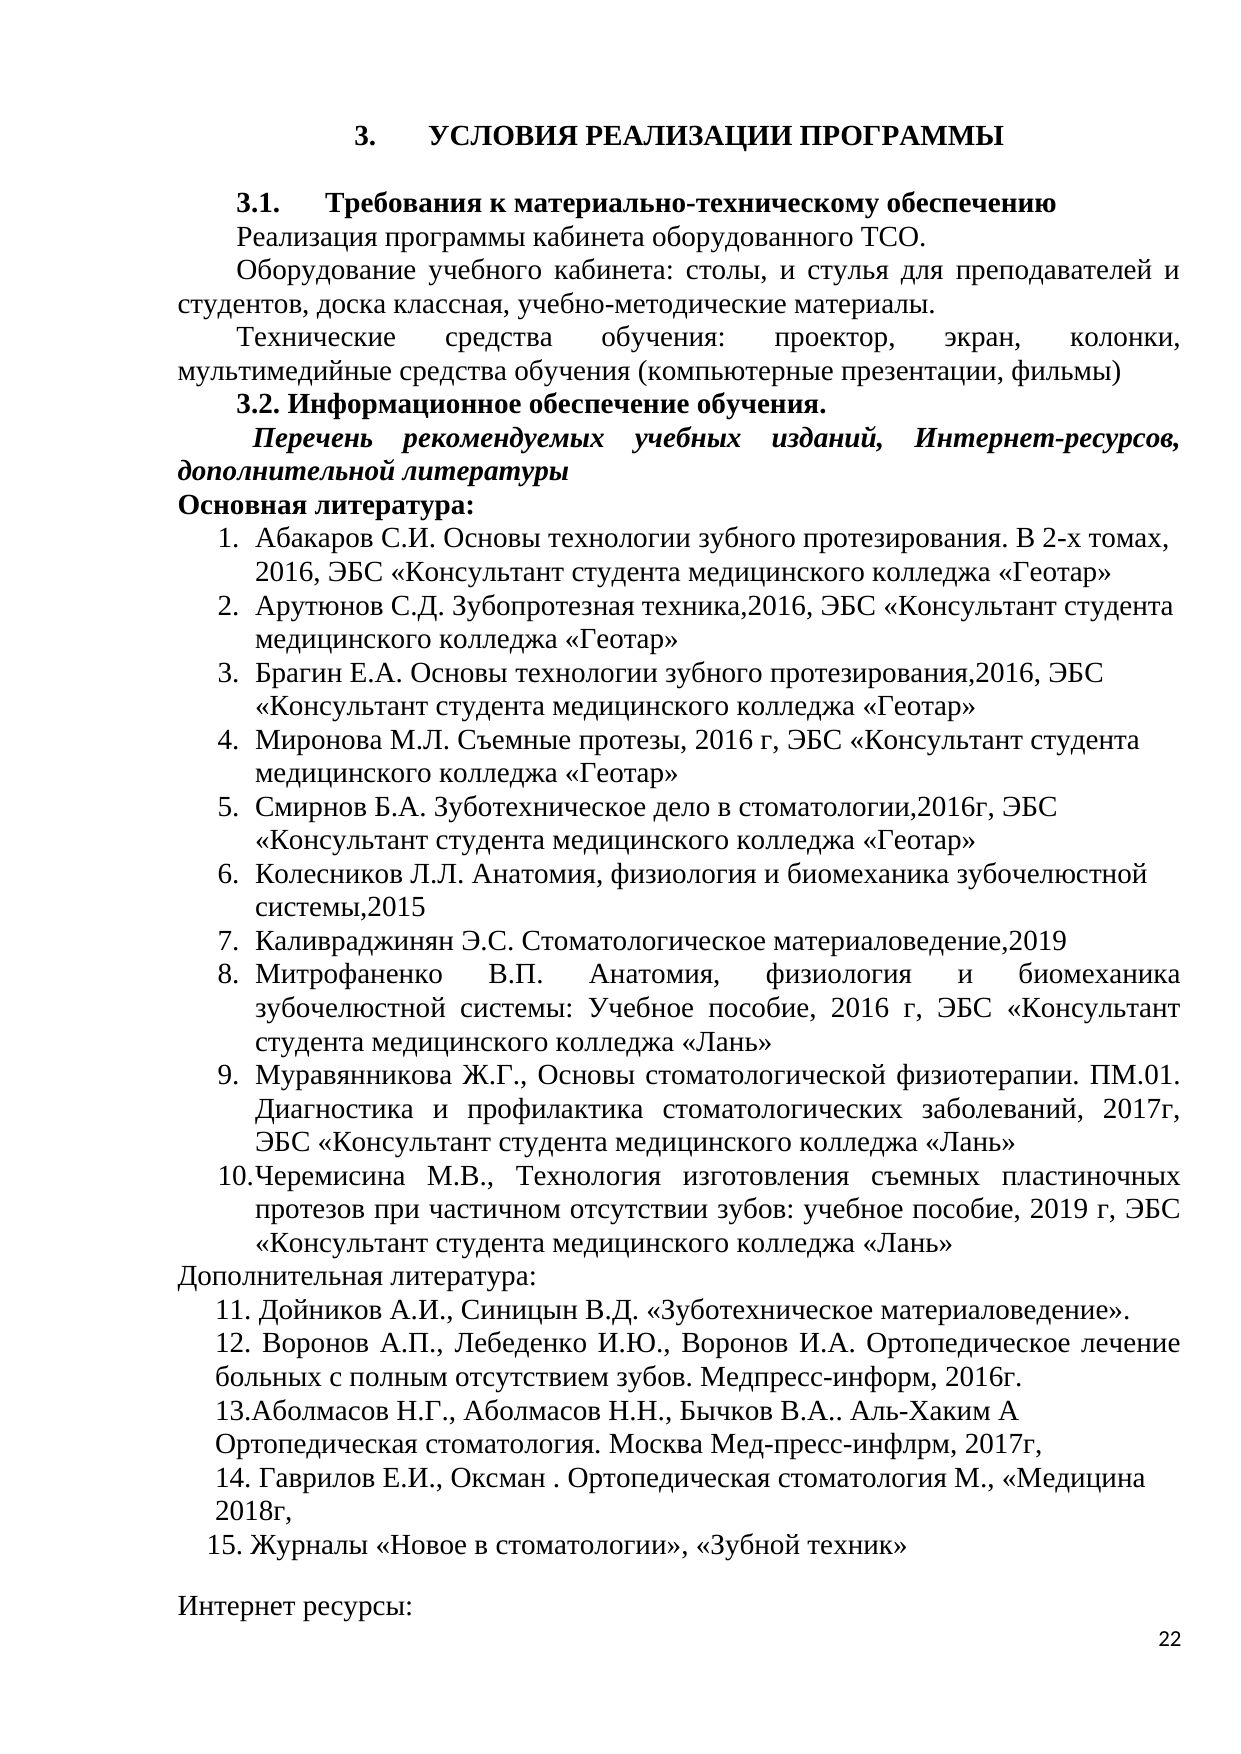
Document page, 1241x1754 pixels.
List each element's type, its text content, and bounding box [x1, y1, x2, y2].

text Дополнительная литература: [177, 1258, 1181, 1292]
text 3.2. Информационное обеспечение обучения. [177, 386, 1181, 420]
text 13.Аболмасов Н.Г., Аболмасов Н.Н., Бычков В.А.. Аль-Хаким А Ортопедическая стоматология. Москва Мед-пресс-инфлрм, 2017г, [215, 1393, 1181, 1460]
list Миронова М.Л. Съемные протезы, 2016 г, ЭБС «Консультант студента медицинского колледжа «Геотар» [217, 722, 1181, 789]
text Перечень рекомендуемых учебных изданий, Интернет-ресурсов, дополнительной литературы [177, 420, 1181, 487]
text 12. Воронов А.П., Лебеденко И.Ю., Воронов И.А. Ортопедическое лечение больных с полным отсутствием зубов. Медпресс-информ, 2016г. [215, 1326, 1181, 1393]
list Требования к материально-техническому обеспечению [177, 185, 1181, 219]
list Арутюнов С.Д. Зубопротезная техника,2016, ЭБС «Консультант студента медицинского колледжа «Геотар» [217, 588, 1181, 655]
list Каливраджинян Э.С. Стоматологическое материаловедение,2019 [217, 923, 1181, 957]
list Митрофаненко В.П. Анатомия, физиология и биомеханика зубочелюстной системы: Учебное пособие, 2016 г, ЭБС «Консультант студента медицинского колледжа «Лань» [217, 957, 1181, 1057]
list Черемисина М.В., Технология изготовления съемных пластиночных протезов при частичном отсутствии зубов: учебное пособие, 2019 г, ЭБС «Консультант студента медицинского колледжа «Лань» [217, 1158, 1181, 1258]
list Колесников Л.Л. Анатомия, физиология и биомеханика зубочелюстной системы,2015 [217, 856, 1181, 923]
list Муравянникова Ж.Г., Основы стоматологической физиотерапии. ПМ.01. Диагностика и профилактика стоматологических заболеваний, 2017г, ЭБС «Консультант студента медицинского колледжа «Лань» [217, 1057, 1181, 1158]
text 14. Гаврилов Е.И., Оксман . Ортопедическая стоматология М., «Медицина 2018г, [215, 1460, 1181, 1527]
list Брагин Е.А. Основы технологии зубного протезирования,2016, ЭБС «Консультант студента медицинского колледжа «Геотар» [217, 655, 1181, 722]
text Интернет ресурсы: [177, 1588, 1181, 1622]
text Реализация программы кабинета оборудованного ТСО. [177, 219, 1181, 252]
text 15. Журналы «Новое в стоматологии», «Зубной техник» [177, 1527, 1181, 1560]
text 11. Дойников А.И., Синицын В.Д. «Зуботехническое материаловедение». [215, 1292, 1181, 1326]
list УСЛОВИЯ РЕАЛИЗАЦИИ ПРОГРАММЫ [177, 118, 1181, 152]
text Технические средства обучения: проектор, экран, колонки, мультимедийные средства обучения (компьютерные презентации, фильмы) [177, 319, 1181, 386]
list Смирнов Б.А. Зуботехническое дело в стоматологии,2016г, ЭБС «Консультант студента медицинского колледжа «Геотар» [217, 789, 1181, 856]
text Основная литература: [177, 487, 1181, 521]
text Оборудование учебного кабинета: столы, и стулья для преподавателей и студентов, доска классная, учебно-методические материалы. [177, 252, 1181, 319]
list Абакаров С.И. Основы технологии зубного протезирования. В 2-х томах, 2016, ЭБС «Консультант студента медицинского колледжа «Геотар» [217, 521, 1181, 588]
